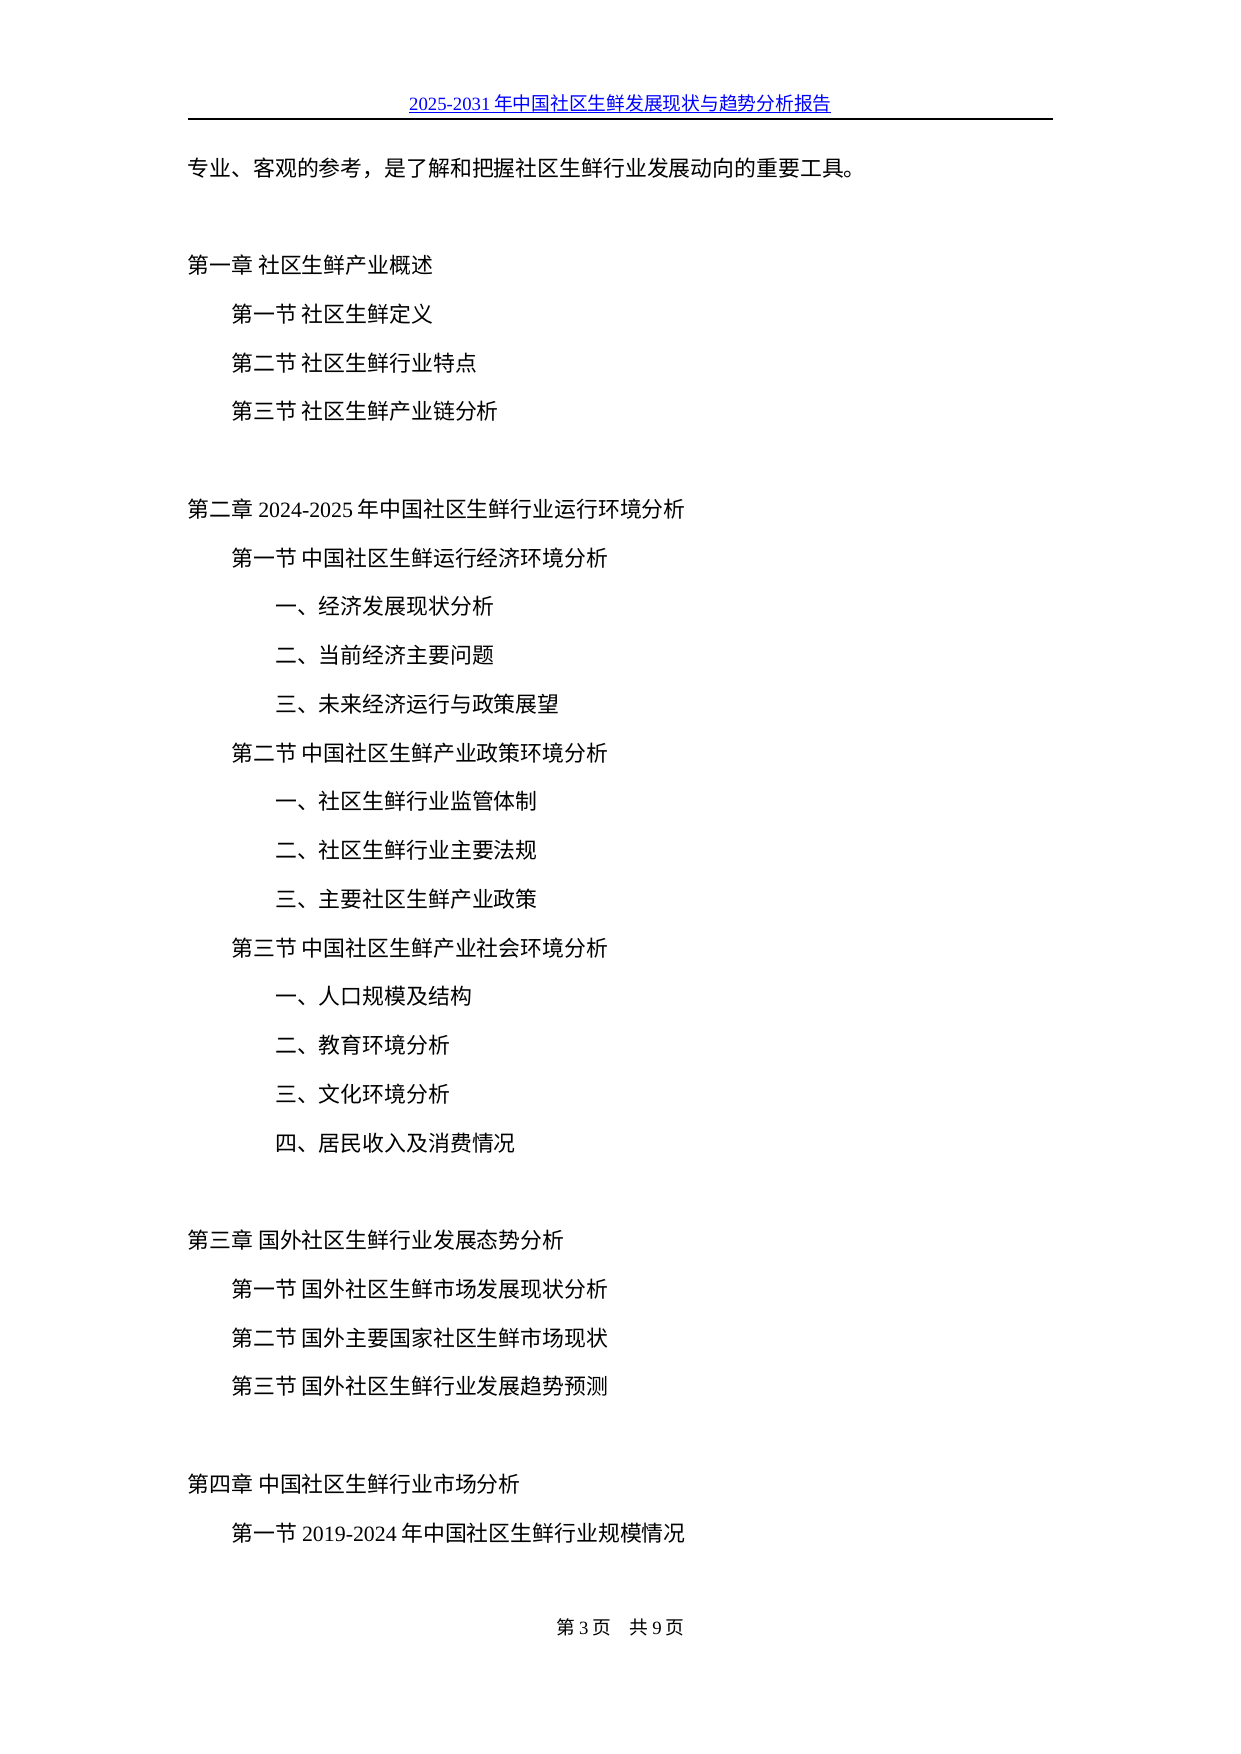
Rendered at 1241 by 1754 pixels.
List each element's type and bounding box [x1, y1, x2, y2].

text [187, 150, 1053, 1548]
